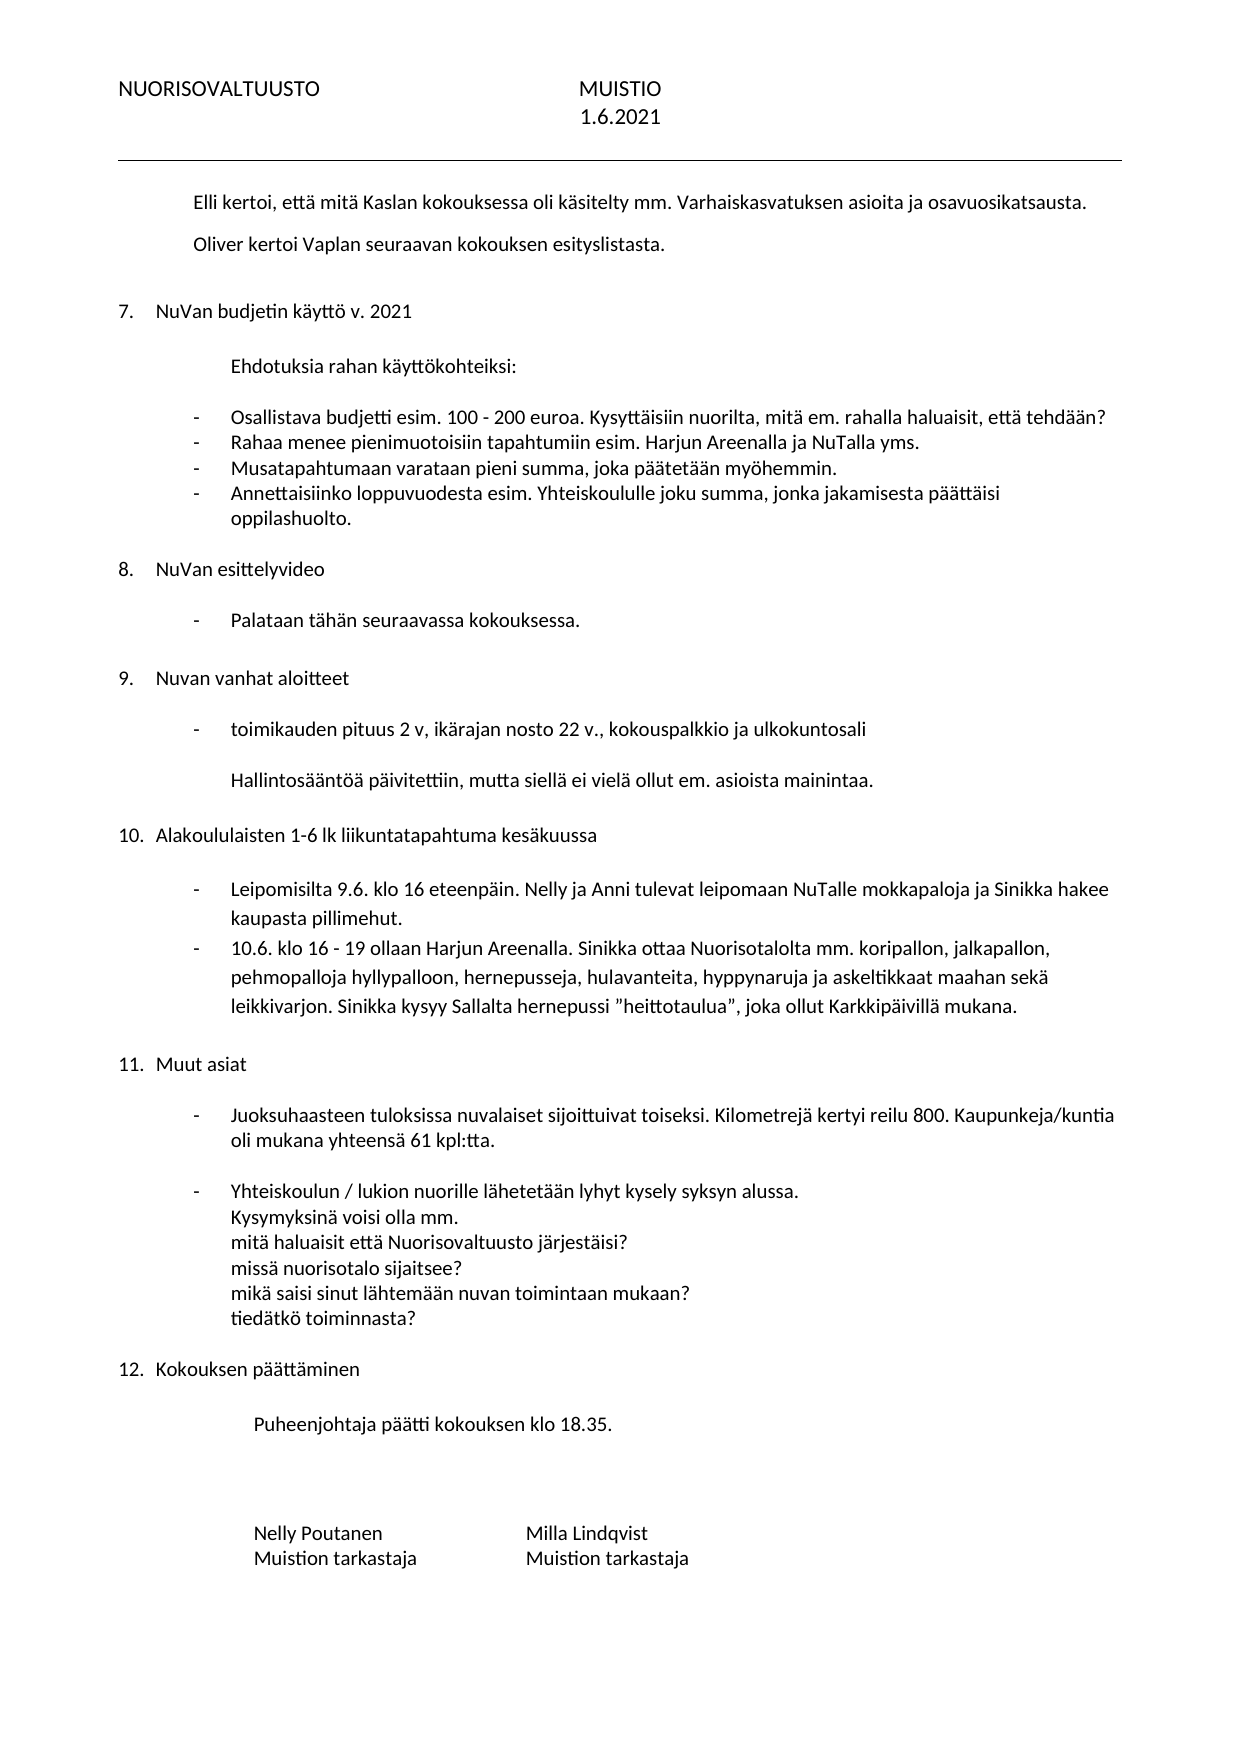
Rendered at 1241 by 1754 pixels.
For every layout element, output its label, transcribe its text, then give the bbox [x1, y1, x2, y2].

list Rahaa menee pienimuotoisiin tapahtumiin esim. Harjun Areenalla ja NuTalla yms. [193, 429, 1122, 455]
list NuVan budjetin käyttö v. 2021 [118, 298, 1122, 324]
list Palataan tähän seuraavassa kokouksessa. [193, 607, 1122, 633]
list 10.6. klo 16 - 19 ollaan Harjun Areenalla. Sinikka ottaa Nuorisotalolta mm. koripallon, jalkapallon, pehmopalloja hyllypalloon, hernepusseja, hulavanteita, hyppynaruja ja askeltikkaat maahan sekä leikkivarjon. Sinikka kysyy Sallalta hernepussi ”heittotaulua”, joka ollut Karkkipäivillä mukana. [193, 935, 1122, 1018]
list Nuvan vanhat aloitteet [118, 666, 1122, 691]
list Yhteiskoulun / lukion nuorille lähetetään lyhyt kysely syksyn alussa. Kysymyksinä voisi olla mm. mitä haluaisit että Nuorisovaltuusto järjestäisi? missä nuorisotalo sijaitsee? mikä saisi sinut lähtemään nuvan toimintaan mukaan? tiedätkö toiminnasta? [193, 1178, 1122, 1331]
list Musatapahtumaan varataan pieni summa, joka päätetään myöhemmin. [193, 455, 1122, 480]
list Osallistava budjetti esim. 100 - 200 euroa. Kysyttäisiin nuorilta, mitä em. rahalla haluaisit, että tehdään? [193, 404, 1122, 429]
list toimikauden pituus 2 v, ikärajan nosto 22 v., kokouspalkkio ja ulkokuntosali [193, 716, 1122, 742]
text Puheenjohtaja päätti kokouksen klo 18.35. [118, 1411, 1122, 1436]
list Juoksuhaasteen tuloksissa nuvalaiset sijoittuivat toiseksi. Kilometrejä kertyi reilu 800. Kaupunkeja/kuntia oli mukana yhteensä 61 kpl:tta. [193, 1102, 1122, 1153]
list Kokouksen päättäminen [118, 1356, 1122, 1382]
text Elli kertoi, että mitä Kaslan kokouksessa oli käsitelty mm. Varhaiskasvatuksen asioita ja osavuosikatsausta. [193, 189, 1122, 214]
text Nelly Poutanen Milla Lindqvist Muistion tarkastaja Muistion tarkastaja [253, 1520, 1122, 1571]
list Ehdotuksia rahan käyttökohteiksi: [231, 353, 1122, 378]
list NuVan esittelyvideo [118, 556, 1122, 582]
text Oliver kertoi Vaplan seuraavan kokouksen esityslistasta. [193, 231, 1122, 256]
list Alakoululaisten 1-6 lk liikuntatapahtuma kesäkuussa [118, 822, 1122, 847]
list Hallintosääntöä päivitettiin, mutta siellä ei vielä ollut em. asioista mainintaa. [231, 767, 1122, 793]
list Annettaisiinko loppuvuodesta esim. Yhteiskoululle joku summa, jonka jakamisesta päättäisi oppilashuolto. [193, 480, 1122, 531]
list Leipomisilta 9.6. klo 16 eteenpäin. Nelly ja Anni tulevat leipomaan NuTalle mokkapaloja ja Sinikka hakee kaupasta pillimehut. [193, 876, 1122, 931]
list Muut asiat [118, 1051, 1122, 1077]
